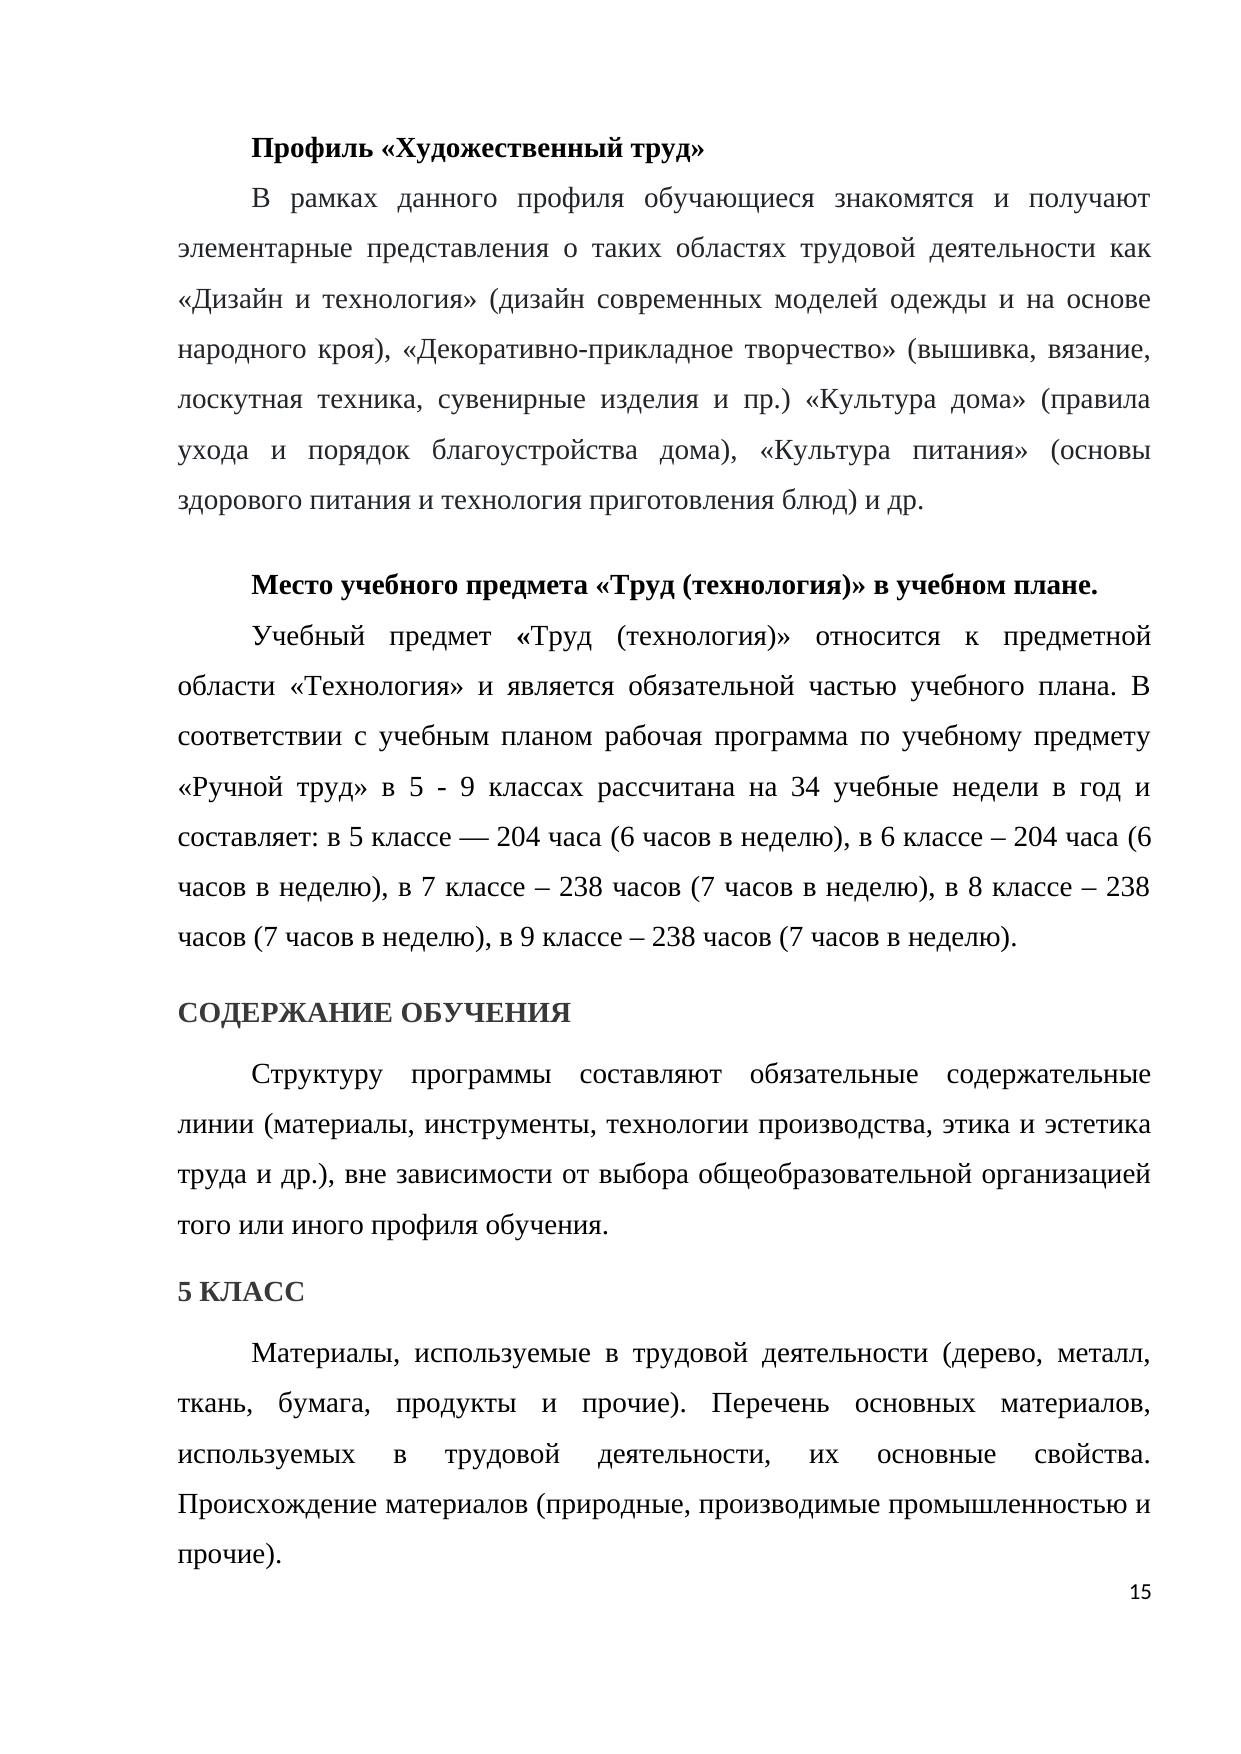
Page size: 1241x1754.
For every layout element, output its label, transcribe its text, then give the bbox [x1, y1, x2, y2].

text Структуру программы составляют обязательные содержательные линии (материалы, инструменты, технологии производства, этика и эстетика труда и др.), вне зависимости от выбора общеобразовательной организацией того или иного профиля обучения. [177, 1056, 1152, 1241]
text В рамках данного профиля обучающиеся знакомятся и получают элементарные представления о таких областях трудовой деятельности как «Дизайн и технология» (дизайн современных моделей одежды и на основе народного кроя), «Декоративно-прикладное творчество» (вышивка, вязание, лоскутная техника, сувенирные изделия и пр.) «Культура дома» (правила ухода и порядок благоустройства дома), «Культура питания» (основы здорового питания и технология приготовления блюд) и др. [177, 180, 1152, 516]
text Учебный предмет «Труд (технология)» относится к предметной области «Технология» и является обязательной частью учебного плана. В соответствии с учебным планом рабочая программа по учебному предмету «Ручной труд» в 5 - 9 классах рассчитана на 34 учебные недели в год и составляет: в 5 классе — 204 часа (6 часов в неделю), в 6 классе – 204 часа (6 часов в неделю), в 7 классе – 238 часов (7 часов в неделю), в 8 классе – 238 часов (7 часов в неделю), в 9 классе – 238 часов (7 часов в неделю). [177, 618, 1152, 953]
subtitle 5 КЛАСС [177, 1274, 1152, 1307]
text Материалы, используемые в трудовой деятельности (дерево, металл, ткань, бумага, продукты и прочие). Перечень основных материалов, используемых в трудовой деятельности, их основные свойства. Происхождение материалов (природные, производимые промышленностью и прочие). [177, 1335, 1152, 1570]
text Место учебного предмета «Труд (технология)» в учебном плане. [251, 567, 1152, 601]
text Профиль «Художественный труд» [177, 130, 1152, 163]
subtitle СОДЕРЖАНИЕ ОБУЧЕНИЯ [177, 995, 1152, 1028]
